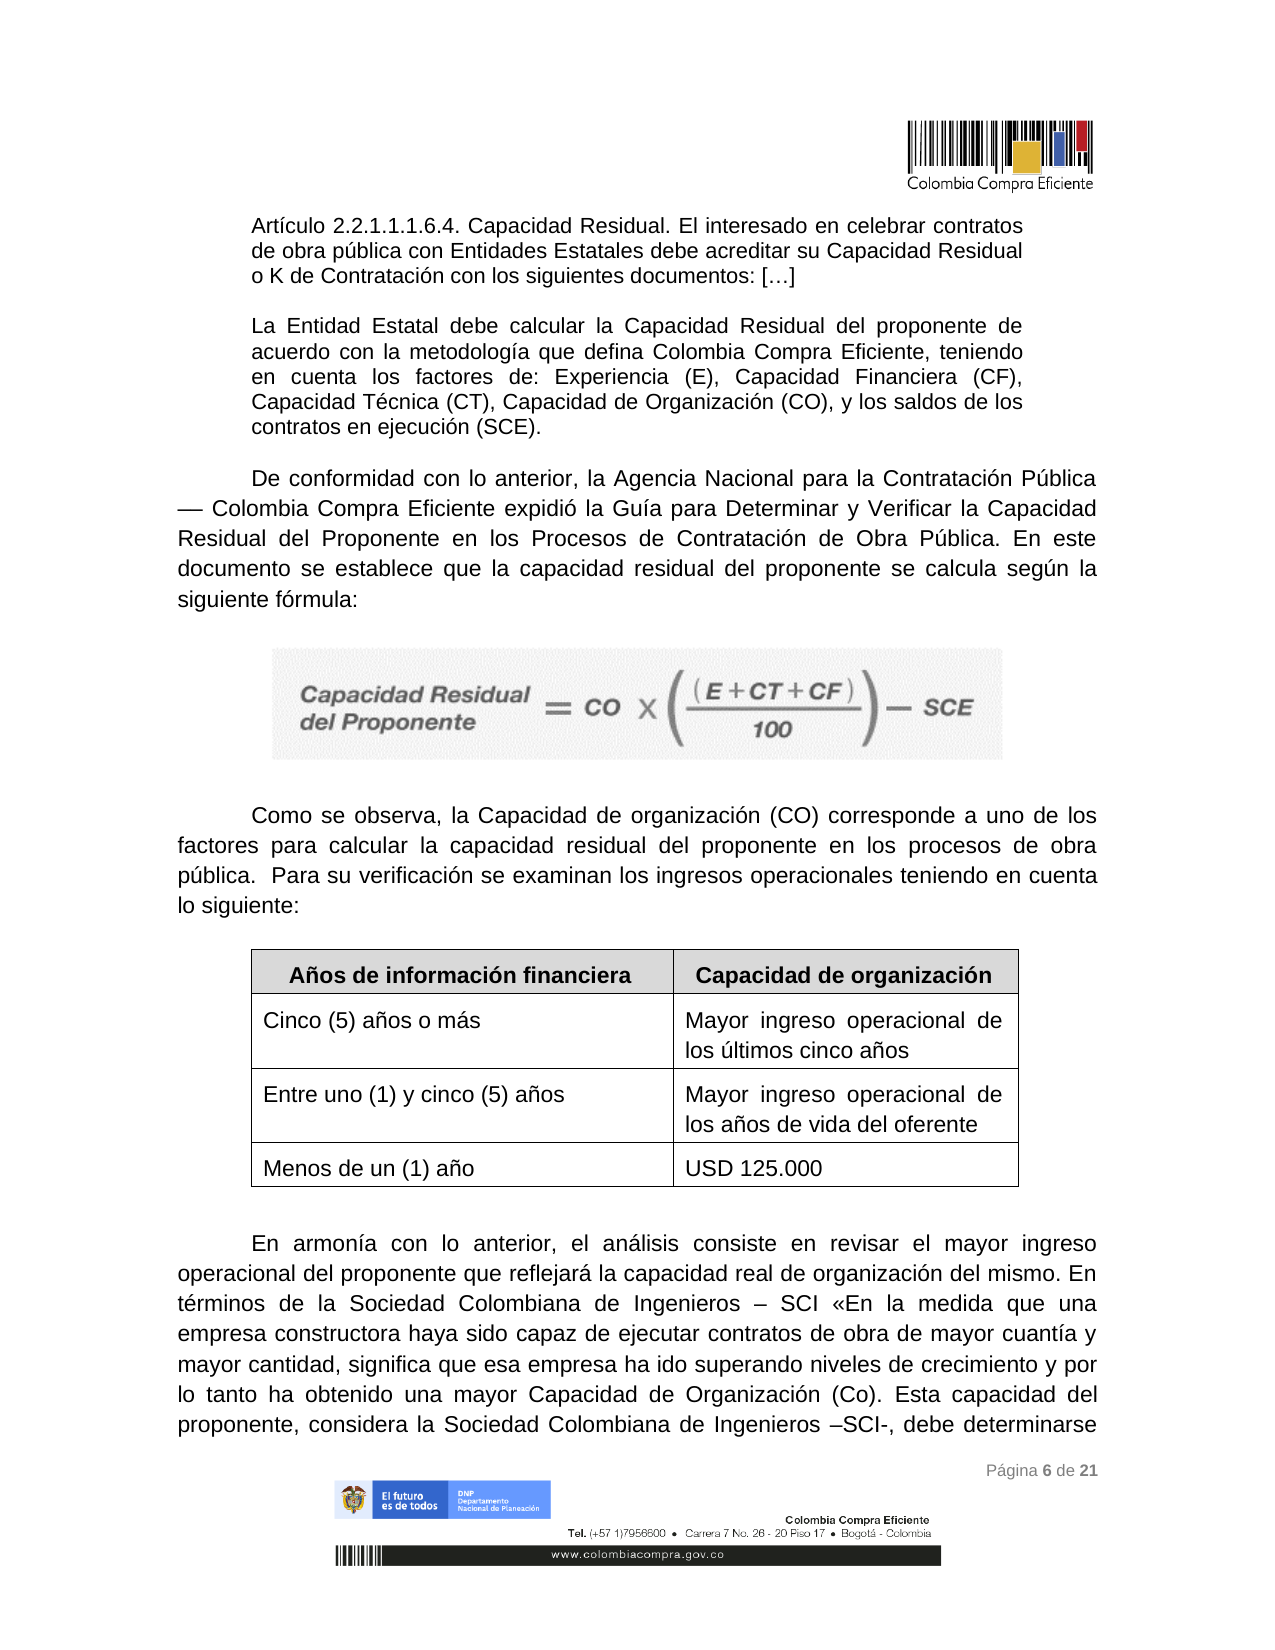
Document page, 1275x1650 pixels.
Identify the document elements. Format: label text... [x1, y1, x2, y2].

table_cell Mayor ingreso operacional de los últimos cinco años [674, 994, 1018, 1067]
picture [334, 1480, 942, 1566]
table_header Capacidad de organización [674, 950, 1018, 993]
table_cell Cinco (5) años o más [252, 994, 673, 1067]
text Artículo 2.2.1.1.1.6.4. Capacidad Residual. El interesado en celebrar contratos de obra pública con Entidades Estatales debe acreditar su Capacidad Residual o K de Contratación con los siguientes documentos: […] [251, 213, 1024, 288]
text Como se observa, la Capacidad de organización (CO) corresponde a uno de los factores para calcular la capacidad residual del proponente en los procesos de obra pública. Para su verificación se examinan los ingresos operacionales teniendo en cuenta lo siguiente: [177, 802, 1098, 919]
table_cell Menos de un (1) año [252, 1143, 673, 1186]
picture [899, 114, 1099, 196]
picture [268, 645, 1007, 764]
table_cell Entre uno (1) y cinco (5) años [252, 1069, 673, 1142]
table_cell Mayor ingreso operacional de los años de vida del oferente [674, 1069, 1018, 1142]
text De conformidad con lo anterior, la Agencia Nacional para la Contratación Pública ‒‒ Colombia Compra Eficiente expidió la Guía para Determinar y Verificar la Capacidad Residual del Proponente en los Procesos de Contratación de Obra Pública. En este documento se establece que la capacidad residual del proponente se calcula según la siguiente fórmula: [177, 465, 1098, 612]
table_header Años de información financiera [252, 950, 673, 993]
table_cell USD 125.000 [674, 1143, 1018, 1186]
text La Entidad Estatal debe calcular la Capacidad Residual del proponente de acuerdo con la metodología que defina Colombia Compra Eficiente, teniendo en cuenta los factores de: Experiencia (E), Capacidad Financiera (CF), Capacidad Técnica (CT), Capacidad de Organización (CO), y los saldos de los contratos en ejecución (SCE). [251, 313, 1024, 439]
